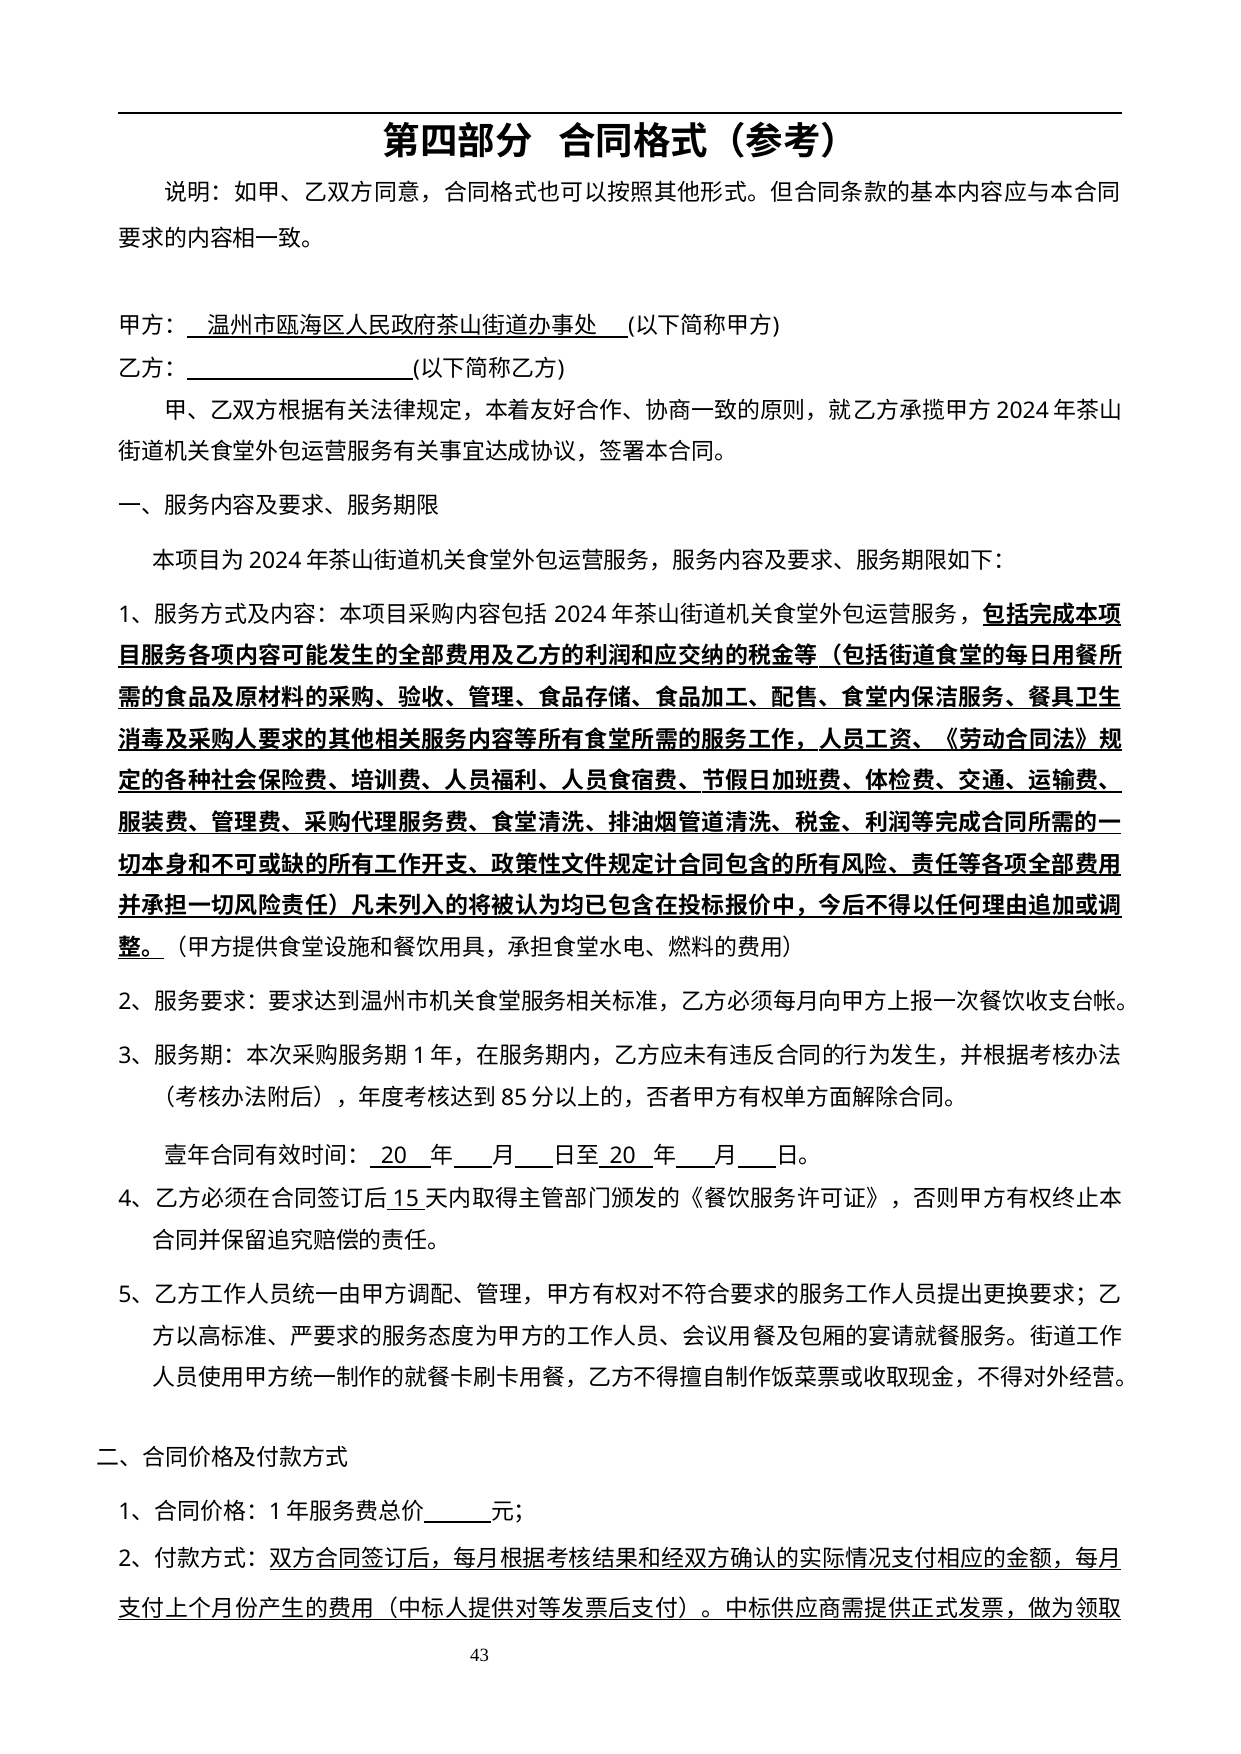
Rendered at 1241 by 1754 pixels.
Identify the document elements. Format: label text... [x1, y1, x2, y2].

text 说明：如甲、乙双方同意，合同格式也可以按照其他形式。但合同条款的基本内容应与本合同要求的内容相一致。 [118, 164, 1122, 256]
text 二、合同价格及付款方式 [96, 1432, 1122, 1473]
text 一、服务内容及要求、服务期限 [118, 481, 1122, 522]
text 2、服务要求：要求达到温州市机关食堂服务相关标准，乙方必须每月向甲方上报一次餐饮收支台帐。 [118, 976, 1122, 1018]
text 3、服务期：本次采购服务期1年，在服务期内，乙方应未有违反合同的行为发生，并根据考核办法（考核办法附后），年度考核达到85分以上的，否者甲方有权单方面解除合同。 [118, 1031, 1122, 1114]
text 1、服务方式及内容：本项目采购内容包括2024年茶山街道机关食堂外包运营服务，包括完成本项目服务各项内容可能发生的全部费用及乙方的利润和应交纳的税金等（包括街道食堂的每日用餐所需的食品及原材料的采购、验收、管理、食品存储、食品加工、配售、食堂内保洁服务、餐具卫生消毒及采购人要求的其他相关服务内容等所有食堂所需的服务工作，人员工资、《劳动合同法》规定的各种社会保险费、培训费、人员福利、人员食宿费、节假日加班费、体检费、交通、运输费、服装费、管理费、采购代理服务费、食堂清洗、排油烟管道清洗、税金、利润等完成合同所需的一切本身和不可或缺的所有工作开支、政策性文件规定计合同包含的所有风险、责任等各项全部费用并承担一切风险责任）凡未列入的将被认为均已包含在投标报价中，今后不得以任何理由追加或调整。（甲方提供食堂设施和餐饮用具，承担食堂水电、燃料的费用） [118, 750, 1122, 916]
text 甲、乙双方根据有关法律规定，本着友好合作、协商一致的原则，就乙方承揽甲方2024年茶山街道机关食堂外包运营服务有关事宜达成协议，签署本合同。 [118, 385, 1122, 468]
subtitle 第四部分 合同格式（参考） [118, 118, 1122, 164]
text 1、服务方式及内容：本项目采购内容包括2024年茶山街道机关食堂外包运营服务，包括完成本项目服务各项内容可能发生的全部费用及乙方的利润和应交纳的税金等（包括街道食堂的每日用餐所需的食品及原材料的采购、验收、管理、食品存储、食品加工、配售、食堂内保洁服务、餐具卫生消毒及采购人要求的其他相关服务内容等所有食堂所需的服务工作，人员工资、《劳动合同法》规定的各种社会保险费、培训费、人员福利、人员食宿费、节假日加班费、体检费、交通、运输费、服装费、管理费、采购代理服务费、食堂清洗、排油烟管道清洗、税金、利润等完成合同所需的一切本身和不可或缺的所有工作开支、政策性文件规定计合同包含的所有风险、责任等各项全部费用并承担一切风险责任）凡未列入的将被认为均已包含在投标报价中，今后不得以任何理由追加或调整。（甲方提供食堂设施和餐饮用具，承担食堂水电、燃料的费用） [118, 667, 1122, 749]
text 1、服务方式及内容：本项目采购内容包括2024年茶山街道机关食堂外包运营服务，包括完成本项目服务各项内容可能发生的全部费用及乙方的利润和应交纳的税金等（包括街道食堂的每日用餐所需的食品及原材料的采购、验收、管理、食品存储、食品加工、配售、食堂内保洁服务、餐具卫生消毒及采购人要求的其他相关服务内容等所有食堂所需的服务工作，人员工资、《劳动合同法》规定的各种社会保险费、培训费、人员福利、人员食宿费、节假日加班费、体检费、交通、运输费、服装费、管理费、采购代理服务费、食堂清洗、排油烟管道清洗、税金、利润等完成合同所需的一切本身和不可或缺的所有工作开支、政策性文件规定计合同包含的所有风险、责任等各项全部费用并承担一切风险责任）凡未列入的将被认为均已包含在投标报价中，今后不得以任何理由追加或调整。（甲方提供食堂设施和餐饮用具，承担食堂水电、燃料的费用） [118, 918, 1122, 964]
text 1、服务方式及内容：本项目采购内容包括2024年茶山街道机关食堂外包运营服务，包括完成本项目服务各项内容可能发生的全部费用及乙方的利润和应交纳的税金等（包括街道食堂的每日用餐所需的食品及原材料的采购、验收、管理、食品存储、食品加工、配售、食堂内保洁服务、餐具卫生消毒及采购人要求的其他相关服务内容等所有食堂所需的服务工作，人员工资、《劳动合同法》规定的各种社会保险费、培训费、人员福利、人员食宿费、节假日加班费、体检费、交通、运输费、服装费、管理费、采购代理服务费、食堂清洗、排油烟管道清洗、税金、利润等完成合同所需的一切本身和不可或缺的所有工作开支、政策性文件规定计合同包含的所有风险、责任等各项全部费用并承担一切风险责任）凡未列入的将被认为均已包含在投标报价中，今后不得以任何理由追加或调整。（甲方提供食堂设施和餐饮用具，承担食堂水电、燃料的费用） [118, 589, 1122, 666]
text 1、合同价格：1年服务费总价 元； [118, 1486, 1122, 1528]
text 4、乙方必须在合同签订后 15 天内取得主管部门颁发的《餐饮服务许可证》，否则甲方有权终止本合同并保留追究赔偿的责任。 [118, 1173, 1122, 1257]
text 本项目为2024年茶山街道机关食堂外包运营服务，服务内容及要求、服务期限如下： [118, 535, 1122, 576]
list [118, 1540, 1122, 1623]
text 甲方： 温州市瓯海区人民政府茶山街道办事处 (以下简称甲方) [118, 297, 1122, 343]
text 乙方： (以下简称乙方) [118, 343, 1122, 385]
text 5、乙方工作人员统一由甲方调配、管理，甲方有权对不符合要求的服务工作人员提出更换要求；乙方以高标准、严要求的服务态度为甲方的工作人员、会议用餐及包厢的宴请就餐服务。街道工作人员使用甲方统一制作的就餐卡刷卡用餐，乙方不得擅自制作饭菜票或收取现金，不得对外经营。 [118, 1269, 1122, 1394]
text 壹年合同有效时间： 20 年 月 日至 20 年 月 日。 [118, 1126, 1122, 1173]
